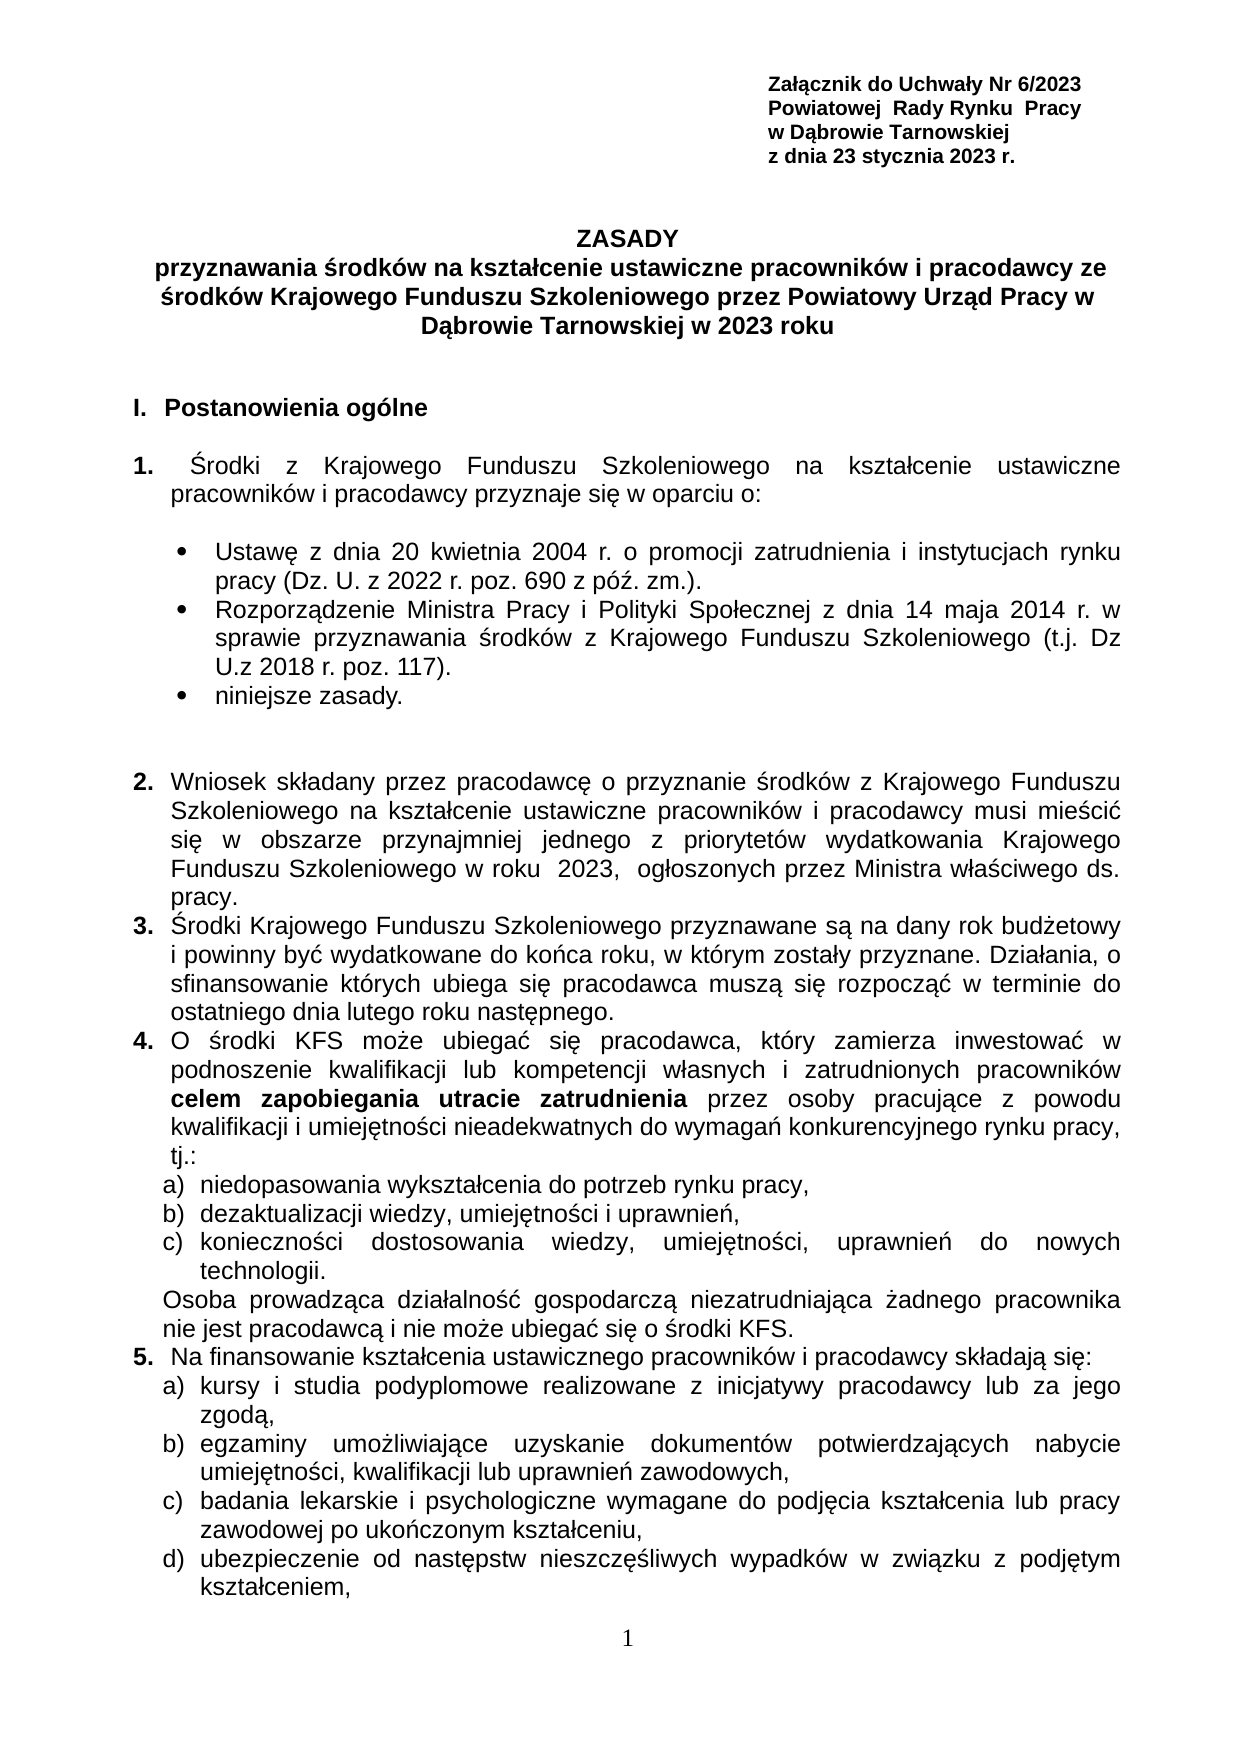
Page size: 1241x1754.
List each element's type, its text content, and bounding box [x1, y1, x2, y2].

list Wniosek składany przez pracodawcę o przyznanie środków z Krajowego Funduszu Szkoleniowego na kształcenie ustawiczne pracowników i pracodawcy musi mieścić się w obszarze przynajmniej jednego z priorytetów wydatkowania Krajowego Funduszu Szkoleniowego w roku 2023, ogłoszonych przez Ministra właściwego ds. pracy. [133, 767, 1122, 911]
list Środki Krajowego Funduszu Szkoleniowego przyznawane są na dany rok budżetowy i powinny być wydatkowane do końca roku, w którym zostały przyznane. Działania, o sfinansowanie których ubiega się pracodawca muszą się rozpocząć w terminie do ostatniego dnia lutego roku następnego. [133, 911, 1122, 1026]
text z dnia 23 stycznia 2023 r. [768, 144, 1152, 168]
text Osoba prowadząca działalność gospodarczą niezatrudniająca żadnego pracownika nie jest pracodawcą i nie może ubiegać się o środki KFS. [162, 1285, 1122, 1342]
list Rozporządzenie Ministra Pracy i Polityki Społecznej z dnia 14 maja 2014 r. w sprawie przyznawania środków z Krajowego Funduszu Szkoleniowego (t.j. Dz U.z 2018 r. poz. 117). [177, 594, 1122, 681]
list Środki z Krajowego Funduszu Szkoleniowego na kształcenie ustawiczne pracowników i pracodawcy przyznaje się w oparciu o: [133, 451, 1122, 508]
text przyznawania środków na kształcenie ustawiczne pracowników i pracodawcy ze środków Krajowego Funduszu Szkoleniowego przez Powiatowy Urząd Pracy w Dąbrowie Tarnowskiej w 2023 roku [133, 253, 1122, 339]
list niniejsze zasady. [177, 681, 1122, 710]
list egzaminy umożliwiające uzyskanie dokumentów potwierdzających nabycie umiejętności, kwalifikacji lub uprawnień zawodowych, [162, 1428, 1122, 1486]
text ZASADY [133, 224, 1122, 253]
text w Dąbrowie Tarnowskiej [768, 120, 1152, 144]
list konieczności dostosowania wiedzy, umiejętności, uprawnień do nowych technologii. [162, 1227, 1122, 1285]
text Załącznik do Uchwały Nr 6/2023 [768, 72, 1152, 96]
list Na finansowanie kształcenia ustawicznego pracowników i pracodawcy składają się: [133, 1342, 1122, 1371]
list kursy i studia podyplomowe realizowane z inicjatywy pracodawcy lub za jego zgodą, [162, 1371, 1122, 1428]
list Ustawę z dnia 20 kwietnia 2004 r. o promocji zatrudnienia i instytucjach rynku pracy (Dz. U. z 2022 r. poz. 690 z póź. zm.). [177, 537, 1122, 594]
list dezaktualizacji wiedzy, umiejętności i uprawnień, [162, 1198, 1122, 1227]
list niedopasowania wykształcenia do potrzeb rynku pracy, [162, 1170, 1122, 1198]
list Postanowienia ogólne [133, 393, 1122, 422]
text Powiatowej Rady Rynku Pracy [768, 96, 1152, 120]
list ubezpieczenie od następstw nieszczęśliwych wypadków w związku z podjętym kształceniem, [162, 1543, 1122, 1601]
list badania lekarskie i psychologiczne wymagane do podjęcia kształcenia lub pracy zawodowej po ukończonym kształceniu, [162, 1486, 1122, 1543]
list O środki KFS może ubiegać się pracodawca, który zamierza inwestować w podnoszenie kwalifikacji lub kompetencji własnych i zatrudnionych pracowników celem zapobiegania utracie zatrudnienia przez osoby pracujące z powodu kwalifikacji i umiejętności nieadekwatnych do wymagań konkurencyjnego rynku pracy, tj.: [133, 1026, 1122, 1170]
